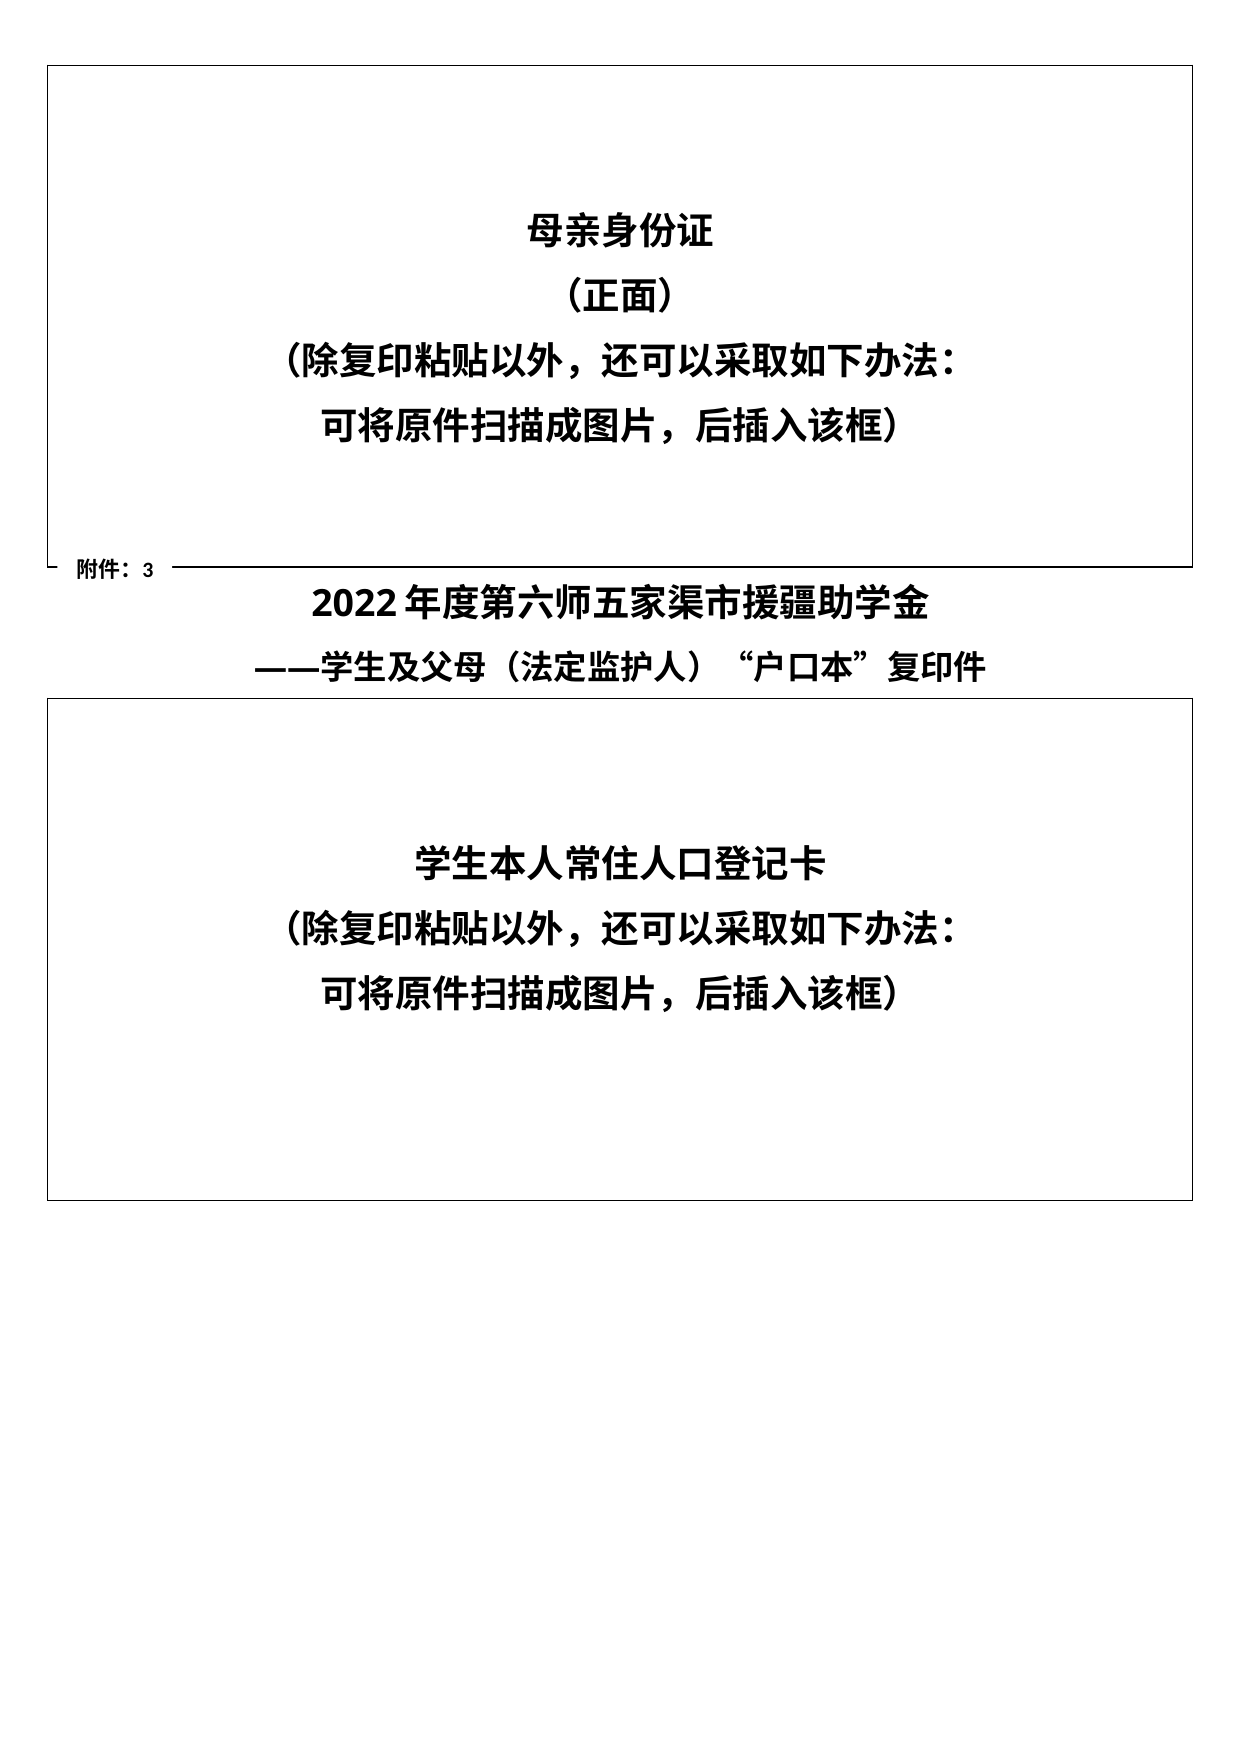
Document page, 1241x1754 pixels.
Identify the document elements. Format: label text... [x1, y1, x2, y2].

text ——学生及父母（法定监护人）“户口本”复印件 [59, 632, 1181, 697]
text 2022年度第六师五家渠市援疆助学金 [59, 568, 1181, 632]
table_cell 母亲身份证 （正面） （除复印粘贴以外，还可以采取如下办法： 可将原件扫描成图片，后插入该框） [48, 66, 1192, 566]
table_header 学生本人常住人口登记卡 （除复印粘贴以外，还可以采取如下办法： 可将原件扫描成图片，后插入该框） [48, 699, 1192, 1199]
